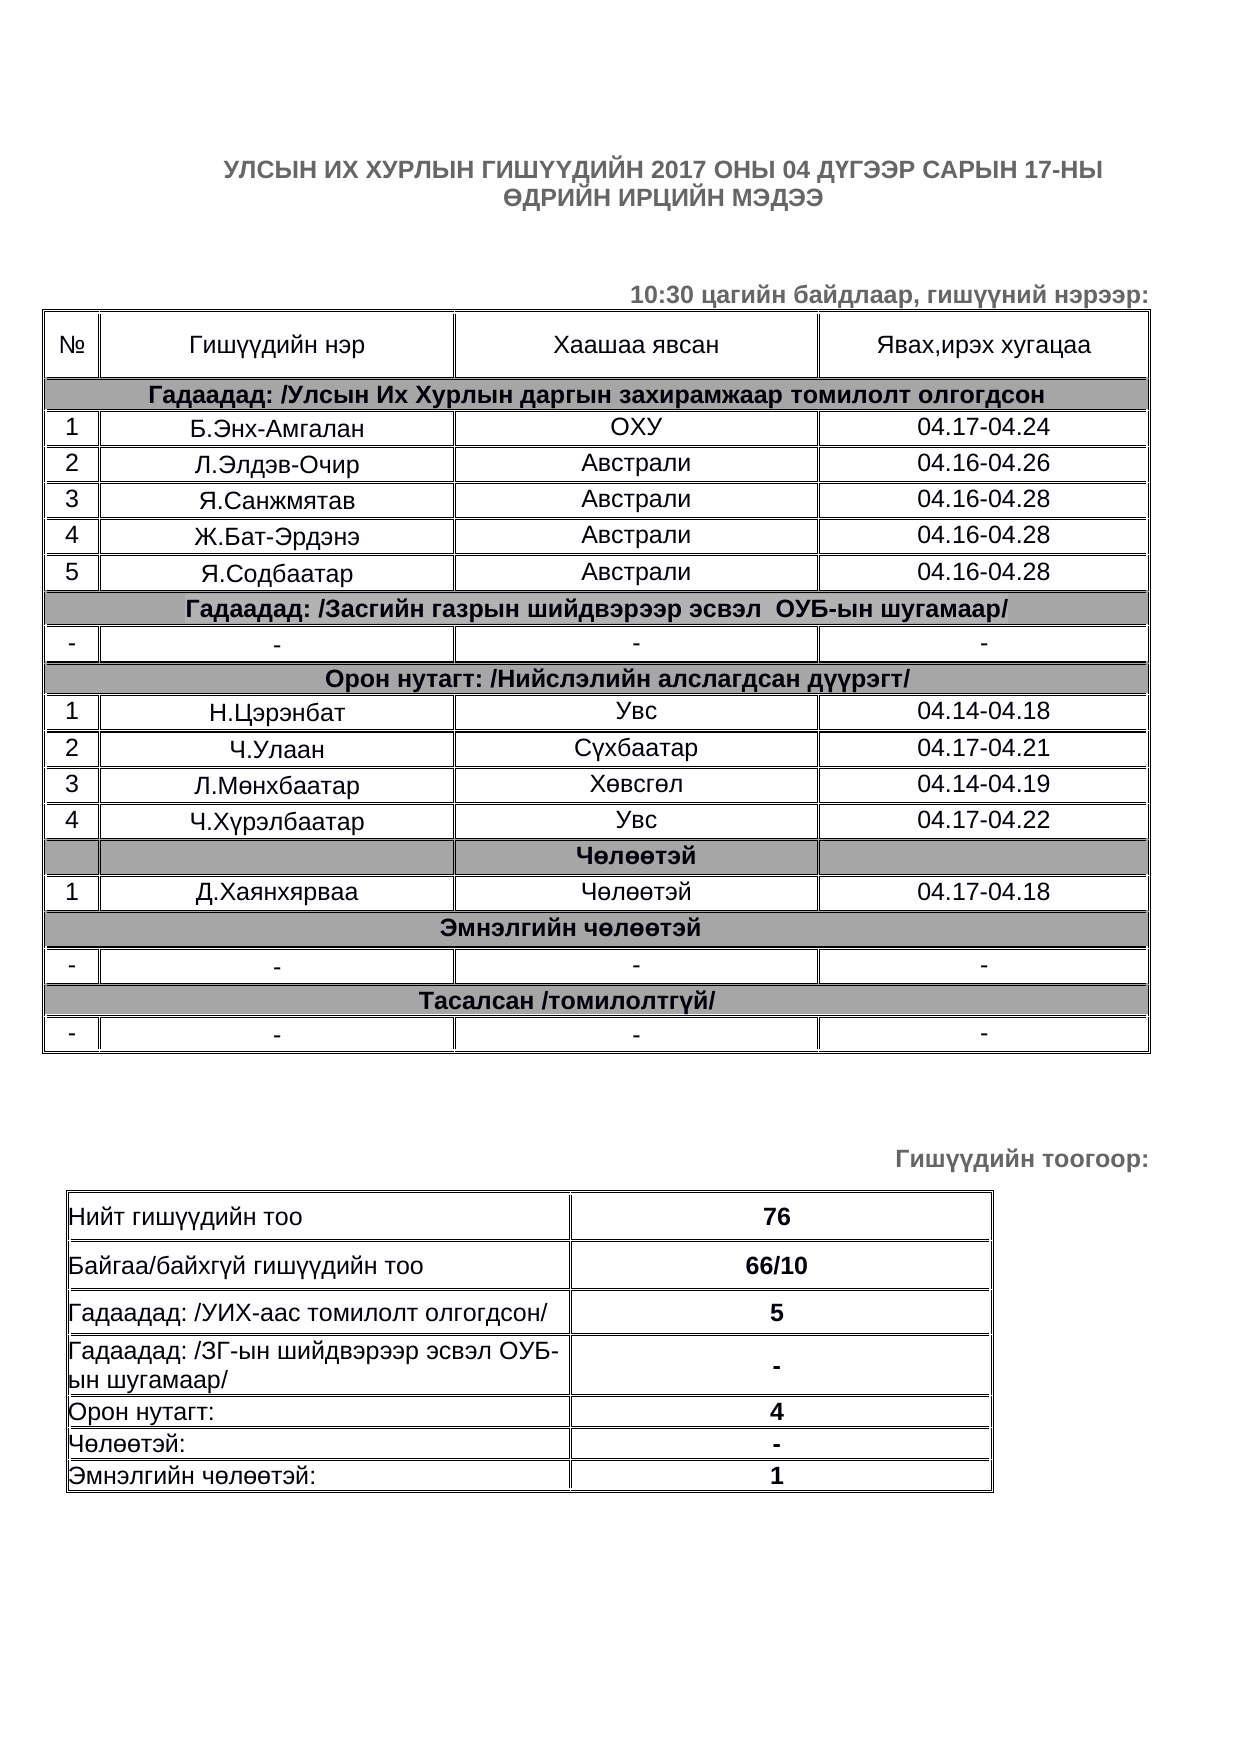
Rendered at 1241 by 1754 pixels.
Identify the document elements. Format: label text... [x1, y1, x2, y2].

table_header Хаашаа явсан [454, 312, 818, 377]
table_header Нийт гишүүдийн тоо [69, 1193, 570, 1239]
table_cell 4 [44, 517, 100, 553]
table_cell 2 [44, 445, 100, 481]
table_cell Я.Санжмятав [101, 484, 453, 517]
table_cell Увс [456, 696, 817, 729]
table_cell 5 [570, 1288, 993, 1333]
table_cell Д.Хаянхярваа [101, 877, 453, 910]
table_cell 4 [570, 1394, 993, 1426]
table_cell Увс [456, 805, 817, 838]
table_cell Орон нутагт: [68, 1394, 570, 1426]
table_cell Гадаадад: /Улсын Их Хурлын даргын захирамжаар томилолт олгогдсон [45, 377, 1148, 409]
table_cell - [101, 950, 453, 983]
table_cell 1 [570, 1458, 991, 1489]
table_cell 04.17-04.24 [820, 409, 1148, 445]
table_cell Чөлөөтэй: [69, 1426, 569, 1458]
table_cell [818, 838, 1149, 874]
table_cell Австрали [456, 448, 817, 481]
table_cell Гадаадад: /ЗГ-ын шийдвэрээр эсвэл ОУБ-ын шугамаар/ [68, 1333, 570, 1394]
table_cell Ж.Бат-Эрдэнэ [101, 520, 453, 553]
table_cell - [45, 946, 98, 983]
table_cell 1 [45, 409, 98, 445]
table_cell - [44, 624, 100, 661]
table_cell - [456, 950, 817, 983]
table_header 76 [570, 1193, 991, 1239]
table_cell 66/10 [570, 1239, 993, 1288]
table_cell 04.17-04.22 [820, 802, 1148, 838]
table_cell - [818, 1015, 1148, 1051]
table_cell - [45, 1015, 100, 1051]
table_cell - [820, 946, 1148, 983]
table_cell - [818, 624, 1149, 661]
table_cell Л.Мөнхбаатар [101, 769, 453, 802]
table_cell - [101, 627, 453, 661]
table_cell 04.16-04.26 [818, 445, 1149, 481]
table_header Явах,ирэх хугацаа [818, 312, 1148, 377]
table_cell Гадаадад: /Засгийн газрын шийдвэрээр эсвэл ОУБ-ын шугамаар/ [45, 590, 1148, 624]
table_cell Орон нутагт: /Нийслэлийн алслагдсан дүүрэгт/ [45, 661, 1148, 693]
table_header № [44, 310, 100, 377]
text Гишүүдийн тоогоор: [177, 1144, 1149, 1173]
table_cell 4 [45, 802, 98, 838]
table_cell 3 [45, 766, 98, 802]
table_cell 5 [44, 553, 100, 589]
table_cell - [572, 1426, 991, 1458]
table_cell 04.16-04.28 [818, 517, 1149, 553]
table_cell Байгаа/байхгүй гишүүдийн тоо [68, 1239, 570, 1288]
table_cell Эмнэлгийн чөлөөтэй [44, 910, 1149, 946]
table_cell Хөвсгөл [456, 769, 817, 802]
table_cell 2 [44, 729, 100, 766]
table_cell Гадаадад: /УИХ-аас томилолт олгогдсон/ [68, 1288, 570, 1333]
table_cell Я.Содбаатар [101, 556, 453, 589]
table_cell 04.16-04.28 [818, 481, 1149, 517]
table_cell 3 [44, 481, 100, 517]
table_cell 1 [44, 693, 100, 729]
table_cell 04.17-04.18 [818, 874, 1149, 910]
table_cell Чөлөөтэй [456, 877, 817, 910]
table_cell - [100, 1018, 454, 1051]
table_cell Австрали [456, 484, 817, 517]
table_cell Ч.Улаан [101, 733, 453, 766]
table_cell 1 [44, 874, 100, 910]
table_cell ОХУ [456, 412, 817, 445]
table_cell 04.16-04.28 [818, 553, 1149, 589]
table_cell Н.Цэрэнбат [101, 696, 453, 729]
table_cell 04.14-04.18 [818, 693, 1149, 729]
table_cell Ч.Хүрэлбаатар [101, 805, 453, 838]
table_cell - [454, 1018, 818, 1051]
table_header Гишүүдийн нэр [100, 312, 454, 377]
table_cell 04.17-04.21 [818, 729, 1149, 766]
table_cell Чөлөөтэй [456, 841, 817, 874]
text 10:30 цагийн байдлаар, гишүүний нэрээр: [177, 280, 1149, 309]
table_cell Австрали [456, 556, 817, 589]
table_cell Л.Элдэв-Очир [101, 448, 453, 481]
table_cell Австрали [456, 520, 817, 553]
table_cell - [456, 627, 817, 661]
table_cell [44, 838, 100, 874]
table_cell Сүхбаатар [456, 733, 817, 766]
table_cell Эмнэлгийн чөлөөтэй: [69, 1458, 570, 1489]
text УЛСЫН ИХ ХУРЛЫН ГИШYYДИЙН 2017 ОНЫ 04 ДҮГЭЭР САРЫН 17-НЫ ӨДРИЙН ИРЦИЙН МЭДЭЭ [177, 154, 1149, 212]
table_cell [101, 841, 453, 874]
table_cell - [570, 1333, 993, 1394]
table_cell Б.Энх-Амгалан [101, 412, 453, 445]
table_cell Тасалсан /томилолтгүй/ [45, 983, 1148, 1014]
table_cell 04.14-04.19 [820, 766, 1148, 802]
